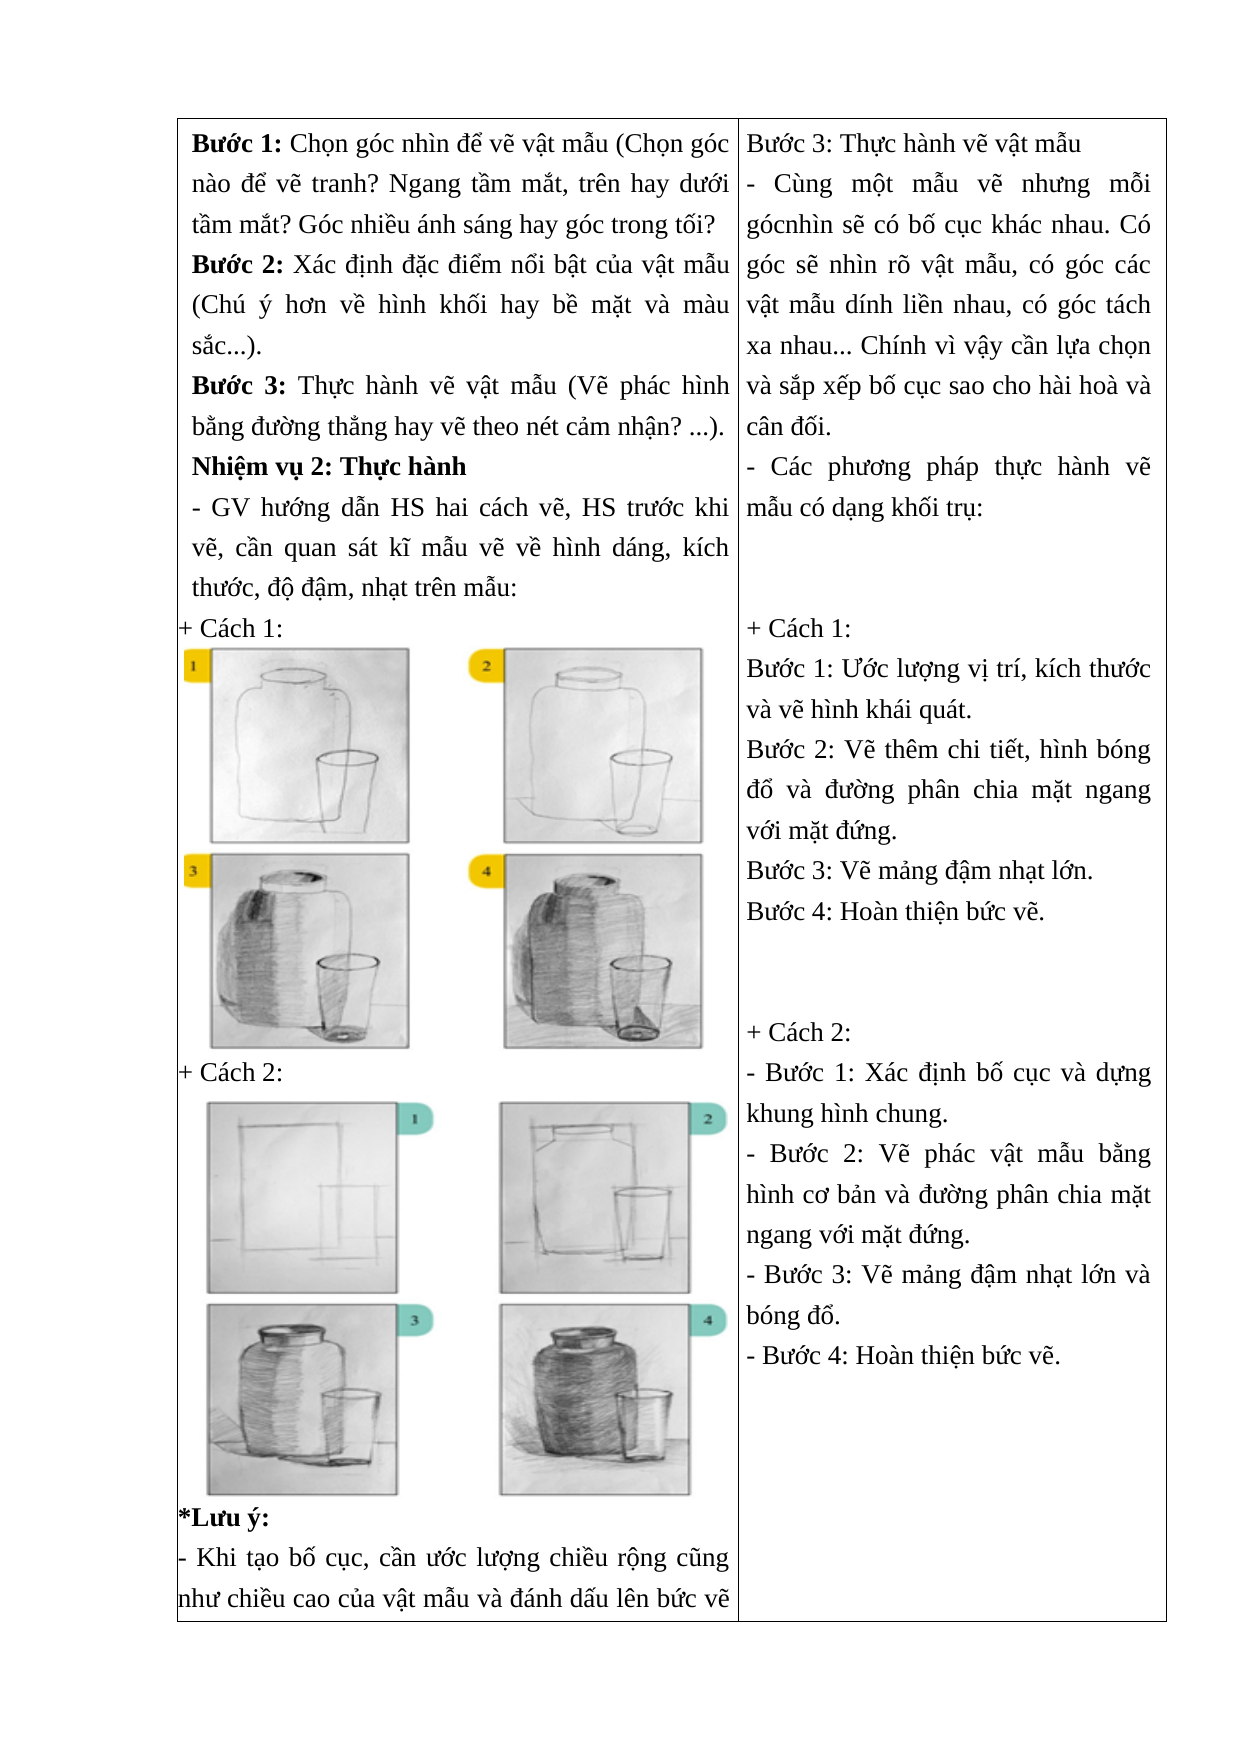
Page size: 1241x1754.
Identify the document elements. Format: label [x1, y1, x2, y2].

table_cell [739, 119, 1166, 1621]
picture [184, 645, 728, 1052]
table_cell [178, 119, 738, 1621]
picture [187, 1087, 736, 1504]
